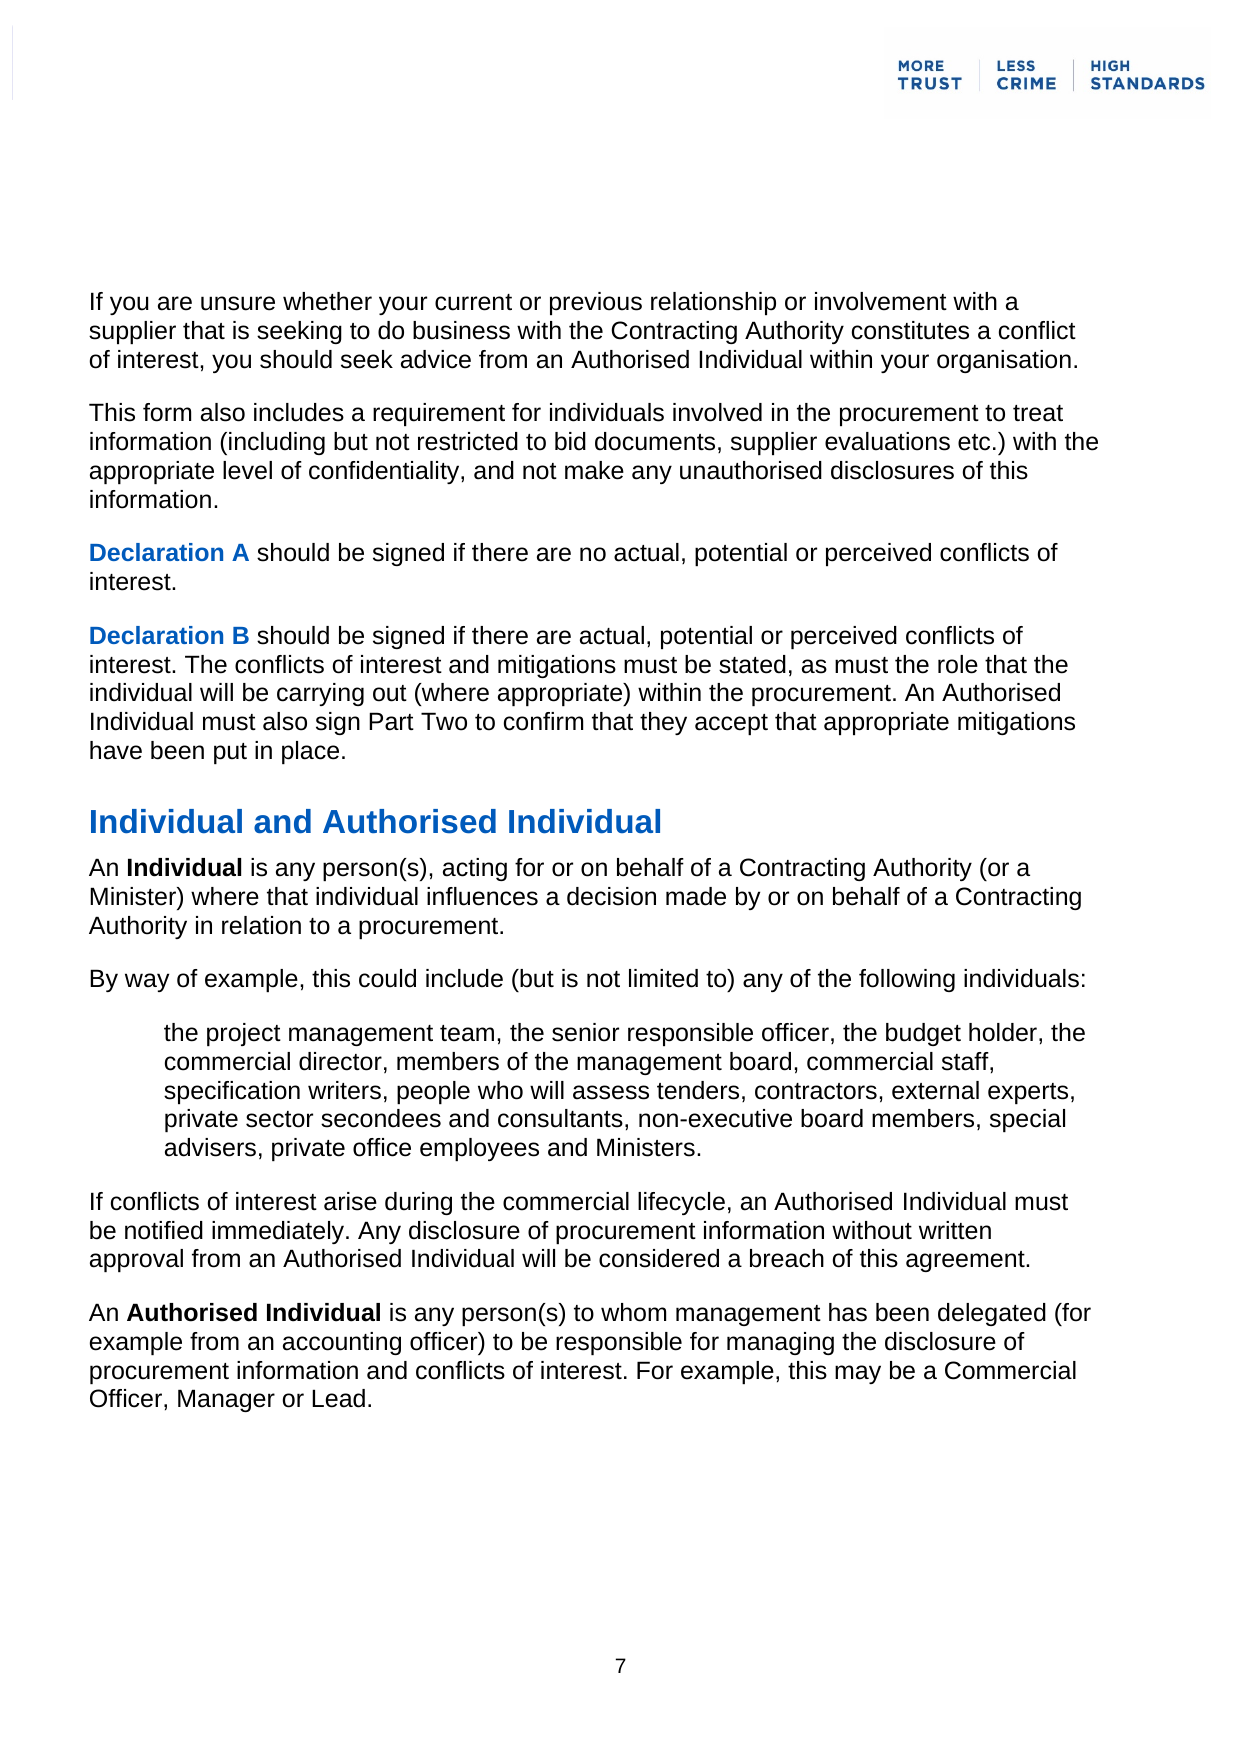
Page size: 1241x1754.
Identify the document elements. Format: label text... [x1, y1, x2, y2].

text An Individual is any person(s), acting for or on behalf of a Contracting Authority (or a Minister) where that individual influences a decision made by or on behalf of a Contracting Authority in relation to a procurement. [89, 853, 1093, 939]
subtitle Individual and Authorised Individual [89, 802, 1093, 841]
text Declaration B should be signed if there are actual, potential or perceived conflicts of interest. The conflicts of interest and mitigations must be stated, as must the role that the individual will be carrying out (where appropriate) within the procurement. An Authorised Individual must also sign Part Two to confirm that they accept that appropriate mitigations have been put in place. [89, 621, 1093, 765]
text This form also includes a requirement for individuals involved in the procurement to treat information (including but not restricted to bid documents, supplier evaluations etc.) with the appropriate level of confidentiality, and not make any unauthorised disclosures of this information. [89, 398, 1122, 513]
text By way of example, this could include (but is not limited to) any of the following individuals: [89, 964, 1093, 993]
text Declaration A should be signed if there are no actual, potential or perceived conflicts of interest. [89, 538, 1093, 596]
text If you are unsure whether your current or previous relationship or involvement with a supplier that is seeking to do business with the Contracting Authority constitutes a conflict of interest, you should seek advice from an Authorised Individual within your organisation. [89, 287, 1093, 373]
text An Authorised Individual is any person(s) to whom management has been delegated (for example from an accounting officer) to be responsible for managing the disclosure of procurement information and conflicts of interest. For example, this may be a Commercial Officer, Manager or Lead. [89, 1298, 1093, 1413]
picture [882, 27, 1215, 119]
text If conflicts of interest arise during the commercial lifecycle, an Authorised Individual must be notified immediately. Any disclosure of procurement information without written approval from an Authorised Individual will be considered a breach of this agreement. [89, 1187, 1093, 1273]
text the project management team, the senior responsible officer, the budget holder, the commercial director, members of the management board, commercial staff, specification writers, people who will assess tenders, contractors, external experts, private sector secondees and consultants, non-executive board members, special advisers, private office employees and Ministers. [164, 1018, 1093, 1162]
